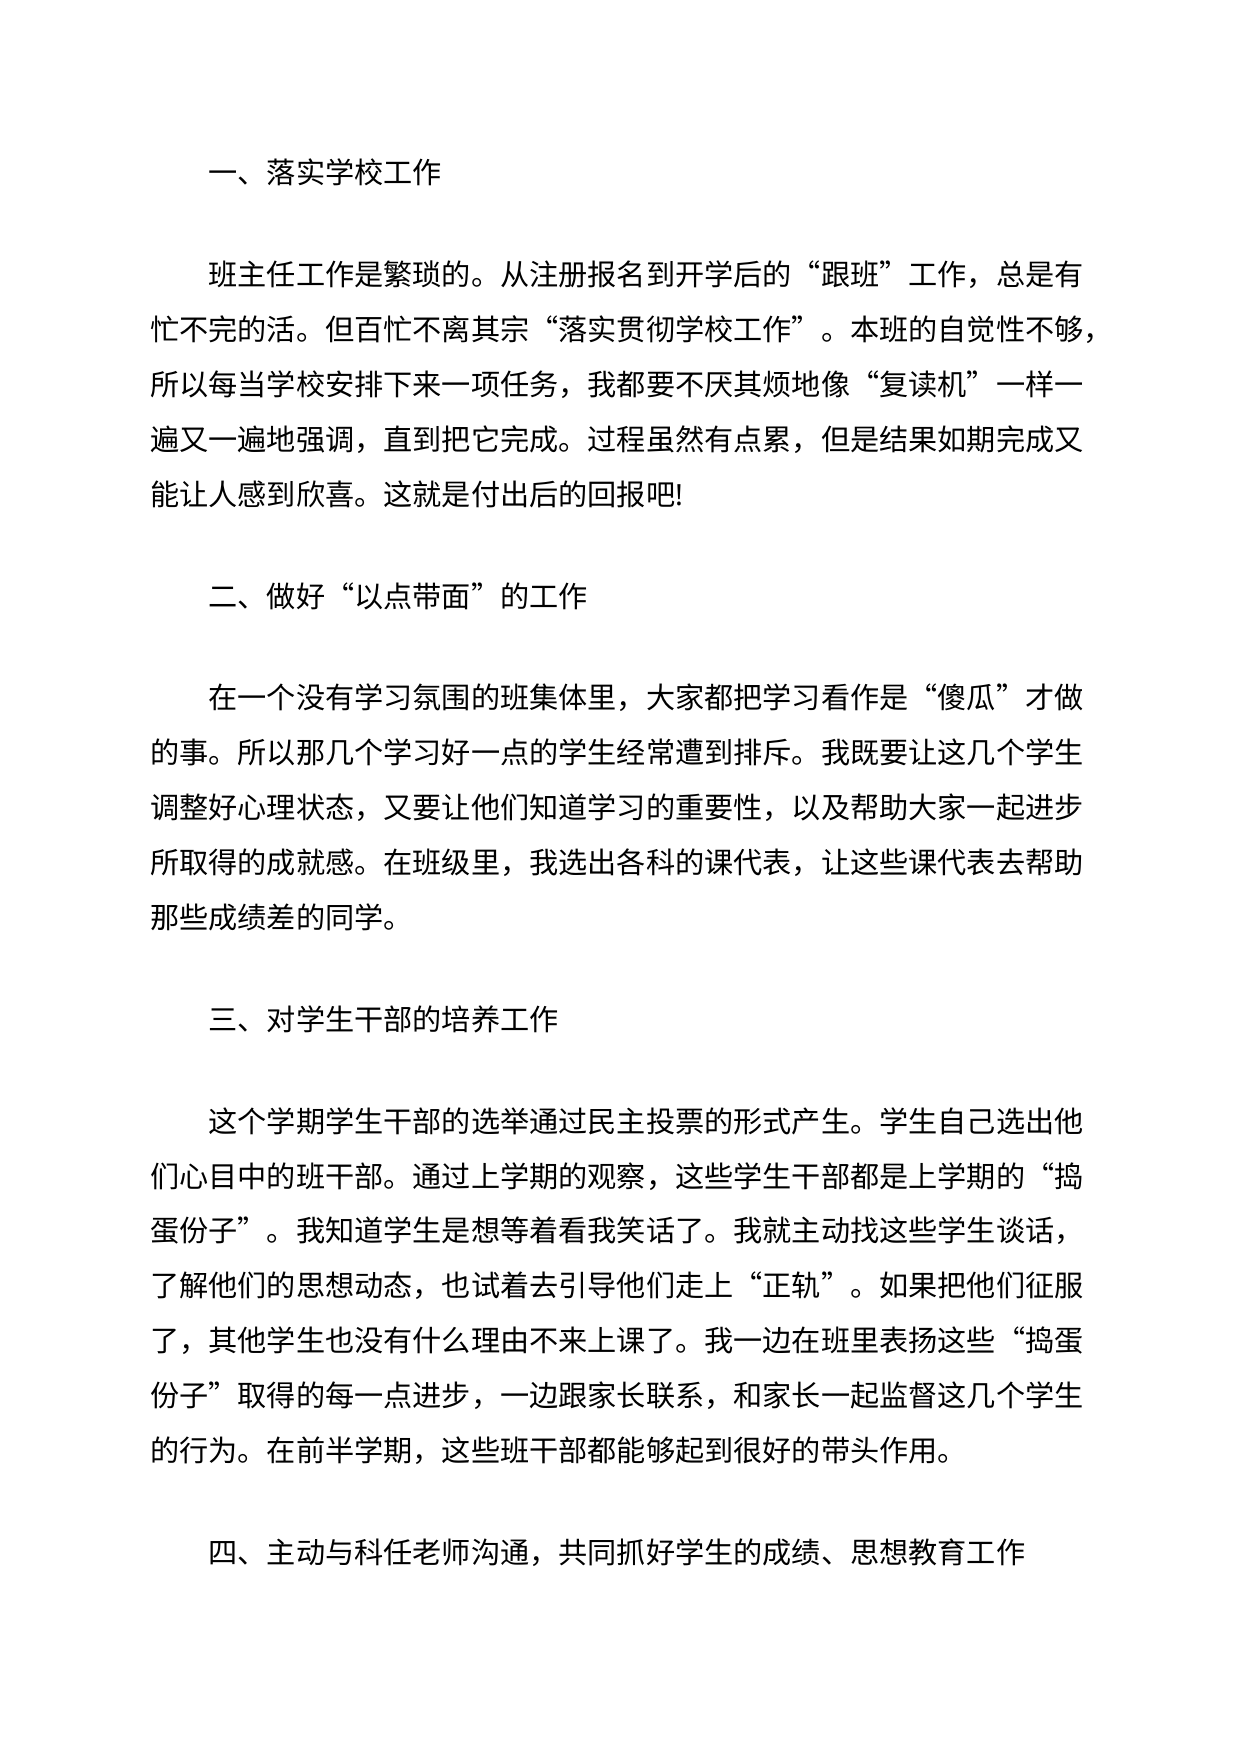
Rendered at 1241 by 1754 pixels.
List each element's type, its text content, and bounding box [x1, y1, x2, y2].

text 四、主动与科任老师沟通，共同抓好学生的成绩、思想教育工作 [150, 1529, 1090, 1572]
text 二、做好“以点带面”的工作 [150, 573, 1090, 616]
text 这个学期学生干部的选举通过民主投票的形式产生。学生自己选出他们心目中的班干部。通过上学期的观察，这些学生干部都是上学期的“捣蛋份子”。我知道学生是想等着看我笑话了。我就主动找这些学生谈话，了解他们的思想动态，也试着去引导他们走上“正轨”。如果把他们征服了，其他学生也没有什么理由不来上课了。我一边在班里表扬这些“捣蛋份子”取得的每一点进步，一边跟家长联系，和家长一起监督这几个学生的行为。在前半学期，这些班干部都能够起到很好的带头作用。 [150, 1098, 1090, 1470]
text 一、落实学校工作 [150, 150, 1090, 192]
text 在一个没有学习氛围的班集体里，大家都把学习看作是“傻瓜”才做的事。所以那几个学习好一点的学生经常遭到排斥。我既要让这几个学生调整好心理状态，又要让他们知道学习的重要性，以及帮助大家一起进步所取得的成就感。在班级里，我选出各科的课代表，让这些课代表去帮助那些成绩差的同学。 [150, 675, 1090, 937]
text 班主任工作是繁琐的。从注册报名到开学后的“跟班”工作，总是有忙不完的活。但百忙不离其宗“落实贯彻学校工作”。本班的自觉性不够，所以每当学校安排下来一项任务，我都要不厌其烦地像“复读机”一样一遍又一遍地强调，直到把它完成。过程虽然有点累，但是结果如期完成又能让人感到欣喜。这就是付出后的回报吧! [150, 252, 1090, 514]
text 三、对学生干部的培养工作 [150, 996, 1090, 1039]
